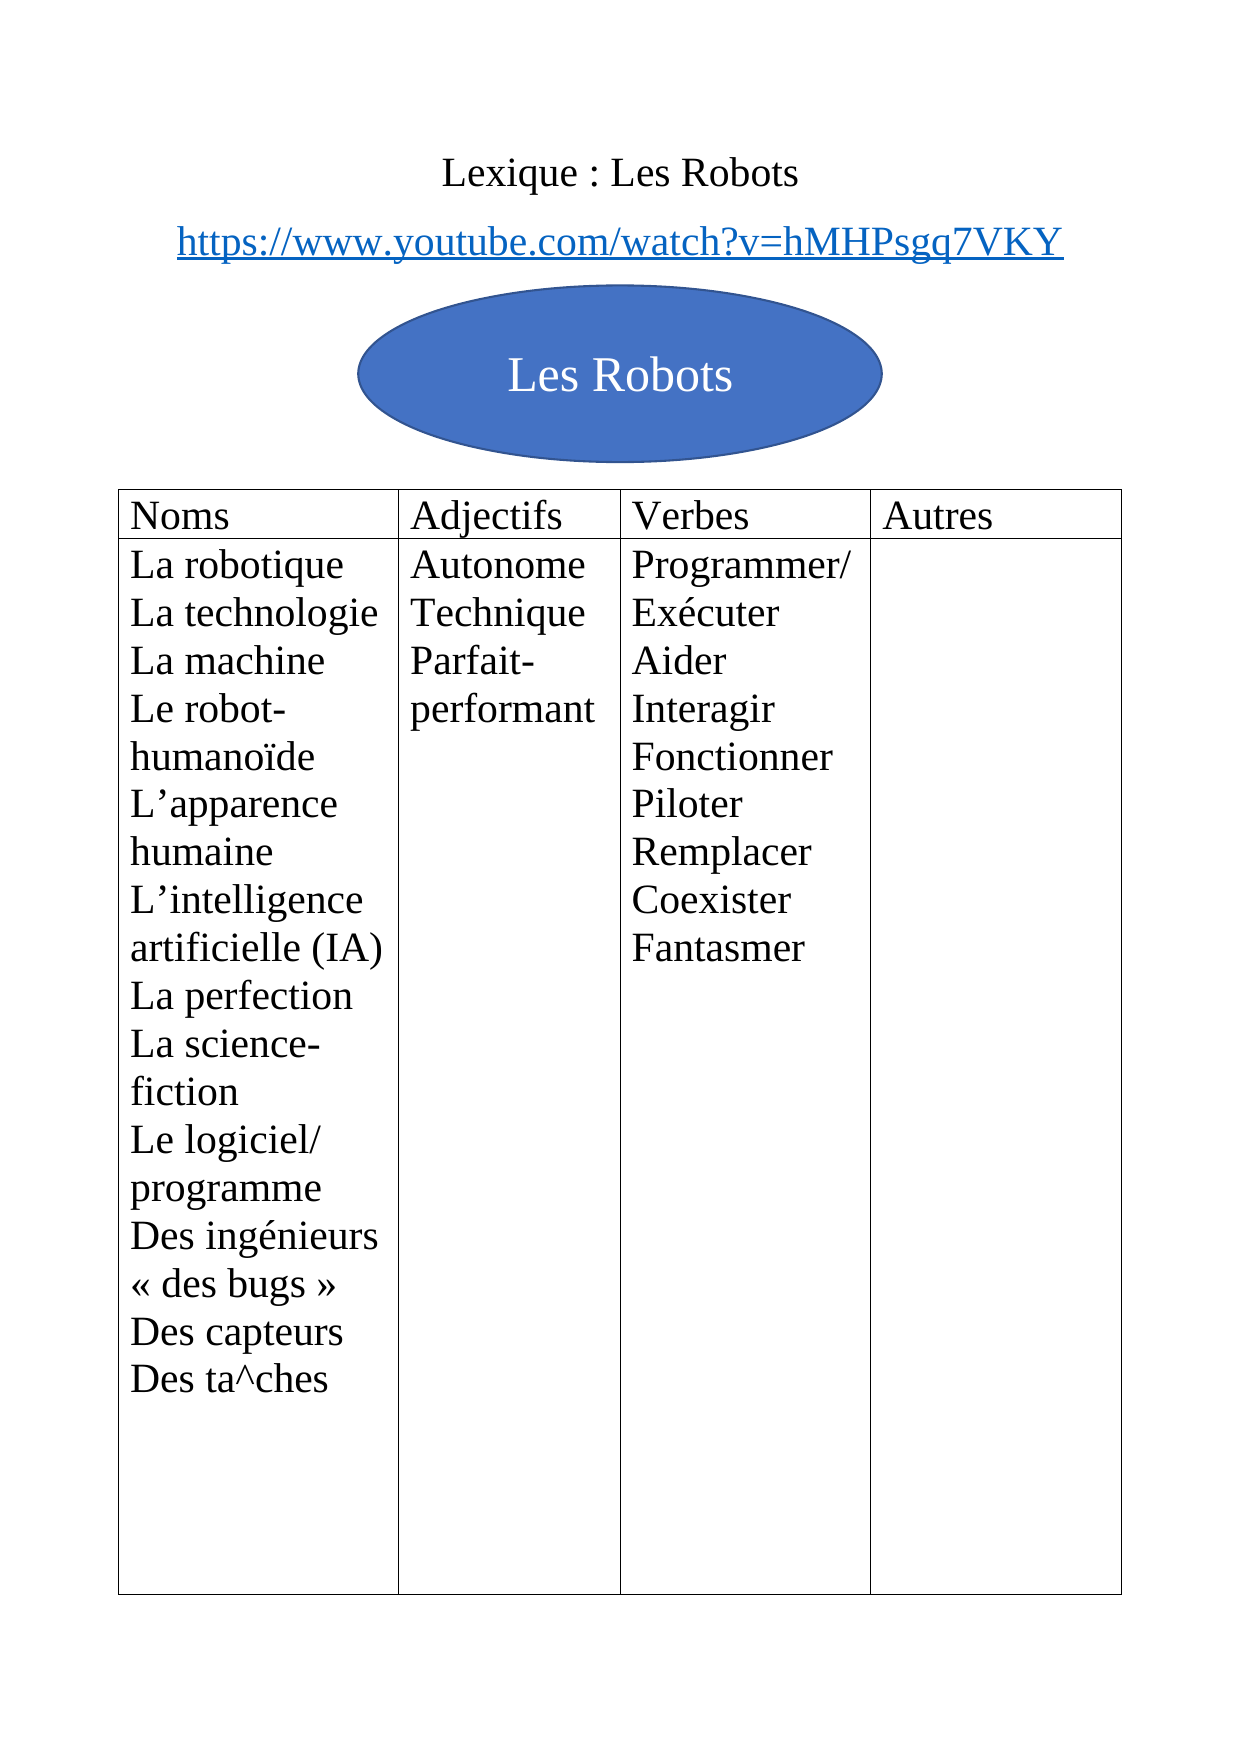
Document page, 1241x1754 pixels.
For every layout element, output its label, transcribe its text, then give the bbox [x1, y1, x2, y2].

table_header Autres [871, 490, 1121, 538]
table_header Adjectifs [399, 490, 620, 538]
table_header Verbes [621, 490, 870, 538]
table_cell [621, 539, 870, 1593]
text https://www.youtube.com/watch?v=hMHPsgq7VKY [118, 216, 1122, 264]
table_cell [871, 539, 1121, 1593]
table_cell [119, 539, 398, 1593]
text Lexique : Les Robots [118, 148, 1122, 196]
table_header Noms [119, 490, 398, 538]
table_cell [399, 539, 620, 1593]
